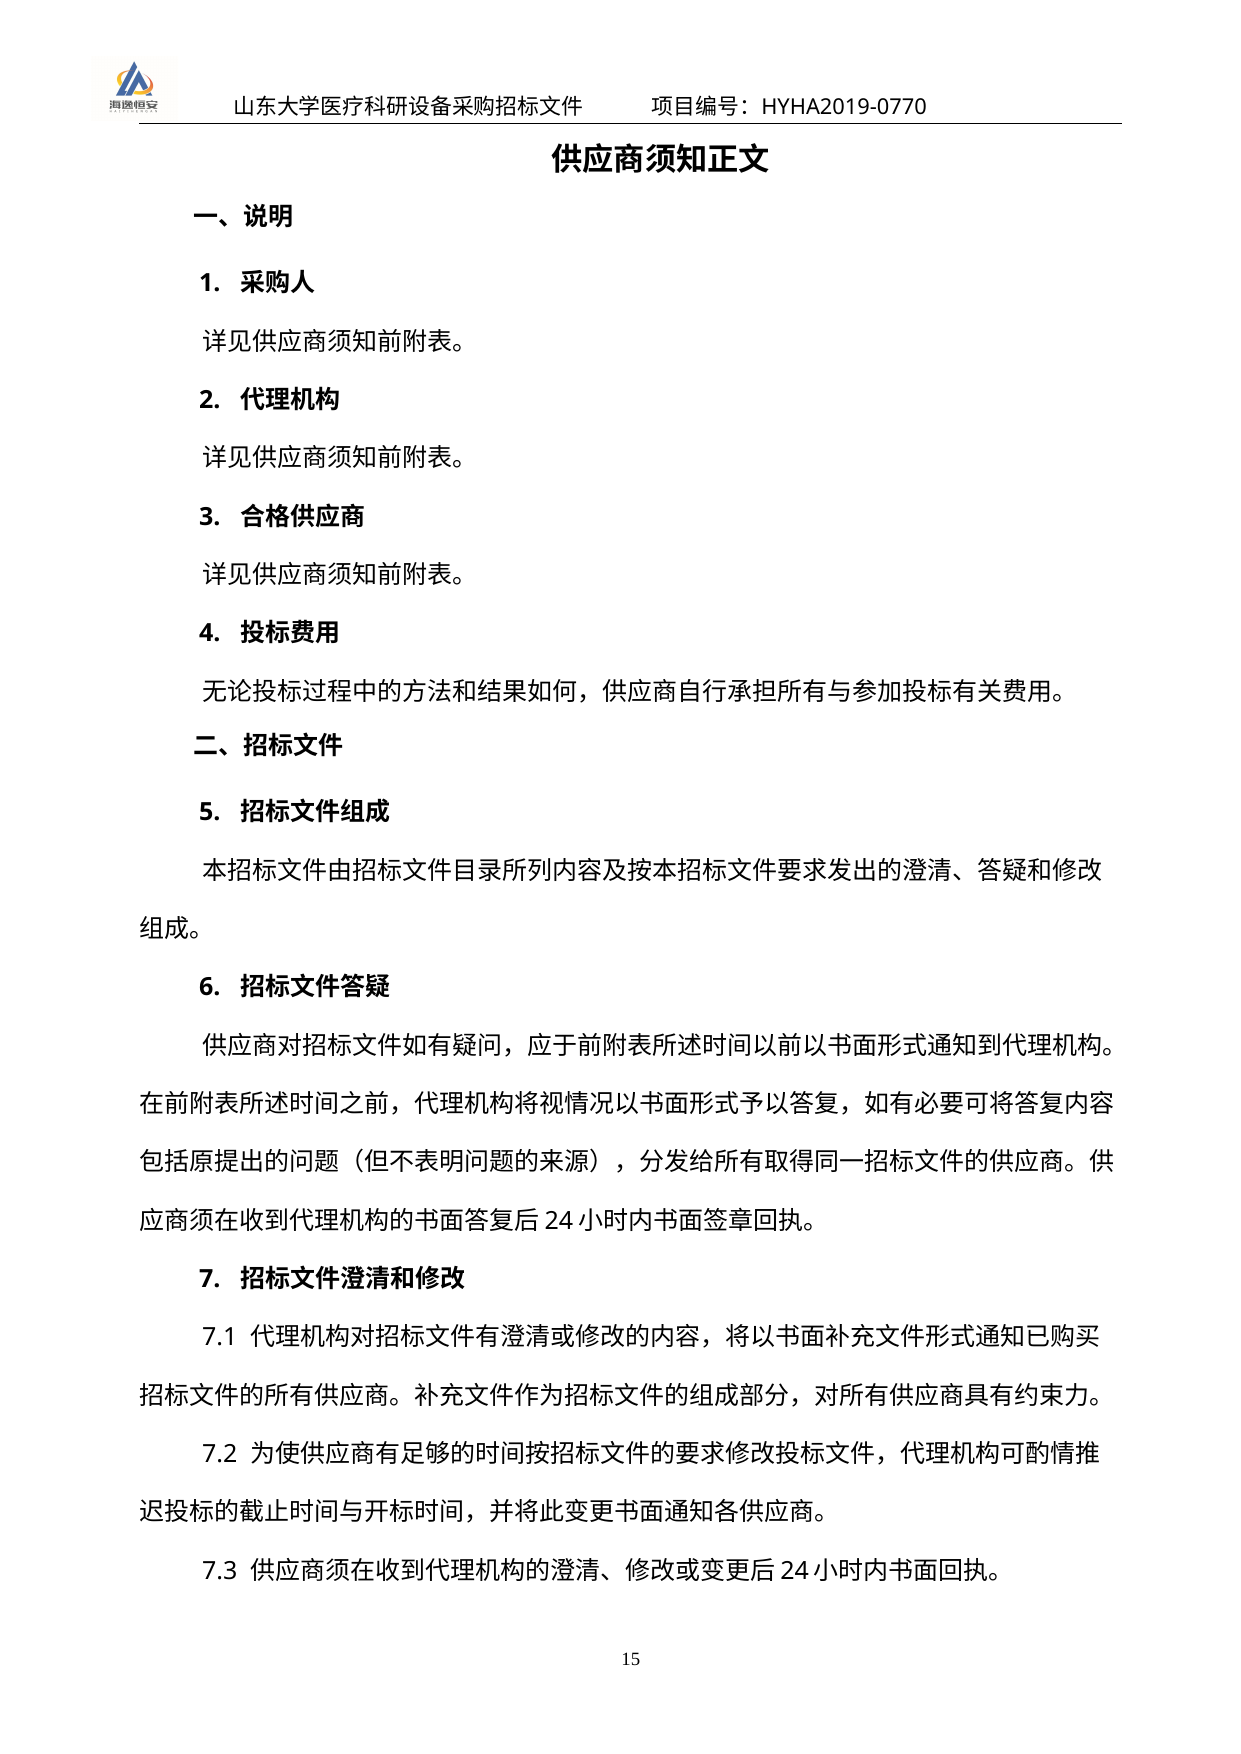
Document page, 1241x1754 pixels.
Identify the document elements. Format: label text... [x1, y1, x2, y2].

subtitle 二、招标文件 [139, 724, 1122, 762]
text 5. 招标文件组成 [199, 774, 1122, 832]
picture [90, 56, 179, 121]
text 无论投标过程中的方法和结果如何，供应商自行承担所有与参加投标有关费用。 [139, 653, 1122, 712]
text 详见供应商须知前附表。 [139, 420, 1122, 478]
text 本招标文件由招标文件目录所列内容及按本招标文件要求发出的澄清、答疑和修改组成。 [139, 832, 1122, 949]
subtitle 一、说明 [139, 195, 1122, 232]
text 7. 招标文件澄清和修改 [199, 1241, 1122, 1299]
list 供应商须知正文 [199, 124, 1122, 182]
text 7.2 为使供应商有足够的时间按招标文件的要求修改投标文件，代理机构可酌情推迟投标的截止时间与开标时间，并将此变更书面通知各供应商。 [139, 1416, 1122, 1532]
text 2. 代理机构 [199, 362, 1122, 420]
text 3. 合格供应商 [199, 478, 1122, 537]
text 详见供应商须知前附表。 [139, 303, 1122, 362]
text 6. 招标文件答疑 [199, 949, 1122, 1007]
text 详见供应商须知前附表。 [139, 537, 1122, 595]
text 4. 投标费用 [199, 595, 1122, 653]
text 7.3 供应商须在收到代理机构的澄清、修改或变更后24小时内书面回执。 [139, 1532, 1122, 1591]
text 7.1 代理机构对招标文件有澄清或修改的内容，将以书面补充文件形式通知已购买招标文件的所有供应商。补充文件作为招标文件的组成部分，对所有供应商具有约束力。 [139, 1299, 1122, 1416]
text 供应商对招标文件如有疑问，应于前附表所述时间以前以书面形式通知到代理机构。在前附表所述时间之前，代理机构将视情况以书面形式予以答复，如有必要可将答复内容包括原提出的问题（但不表明问题的来源），分发给所有取得同一招标文件的供应商。供应商须在收到代理机构的书面答复后24小时内书面签章回执。 [139, 1007, 1122, 1241]
text 1. 采购人 [199, 245, 1122, 303]
